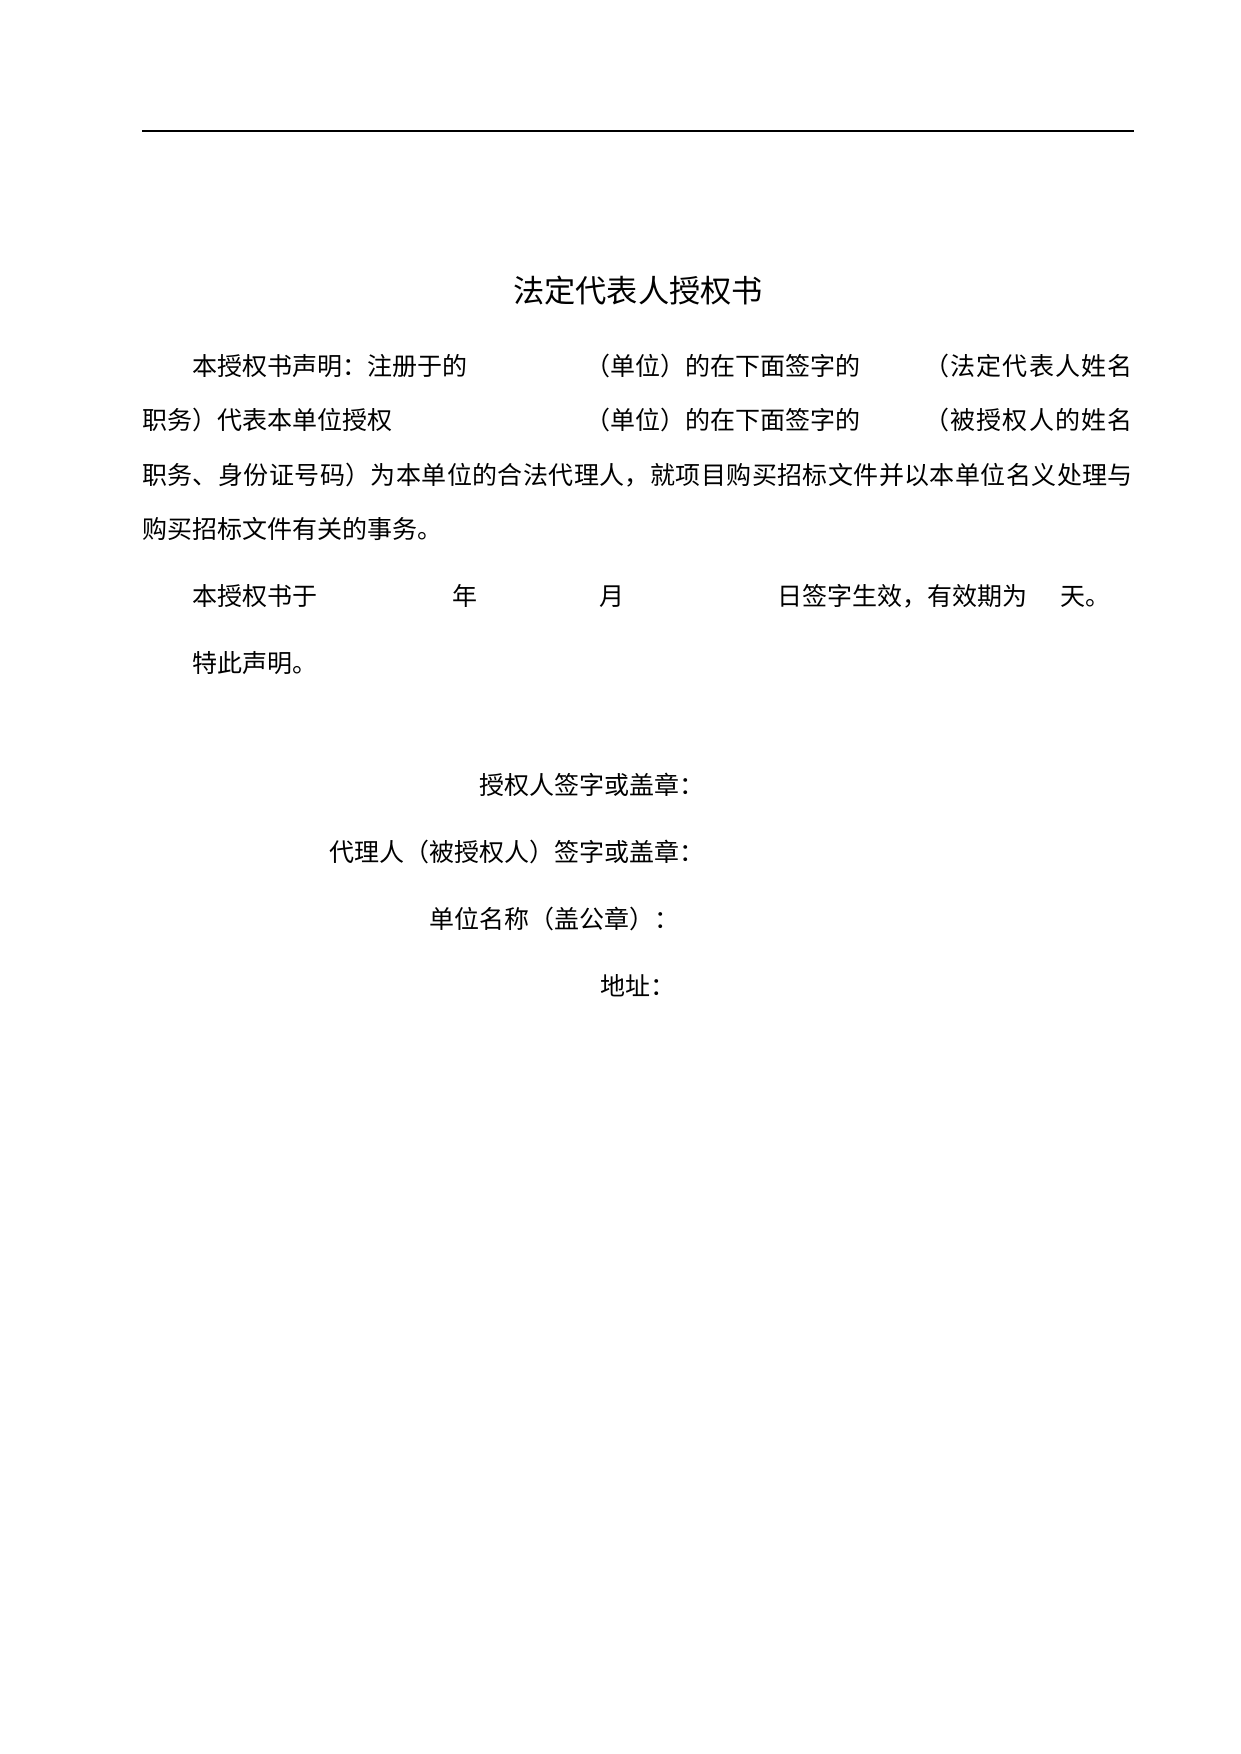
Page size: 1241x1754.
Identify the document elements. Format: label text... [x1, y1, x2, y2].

text 特此声明。 [142, 643, 1134, 679]
text 代理人（被授权人）签字或盖章： [142, 833, 1134, 869]
text 本授权书声明：注册于的 （单位）的在下面签字的 （法定代表人姓名、职务）代表本单位授权 （单位）的在下面签字的 （被授权人的姓名、职务、身份证号码）为本单位的合法代理人，就项目购买招标文件并以本单位名义处理与购买招标文件有关的事务。 [142, 346, 1134, 546]
text 授权人签字或盖章： [142, 766, 1134, 802]
text 本授权书于 年 月 日签字生效，有效期为 天。 [142, 576, 1134, 613]
text 地址： [142, 966, 1134, 1003]
text 单位名称（盖公章）： [142, 899, 1134, 936]
text 法定代表人授权书 [142, 266, 1134, 311]
